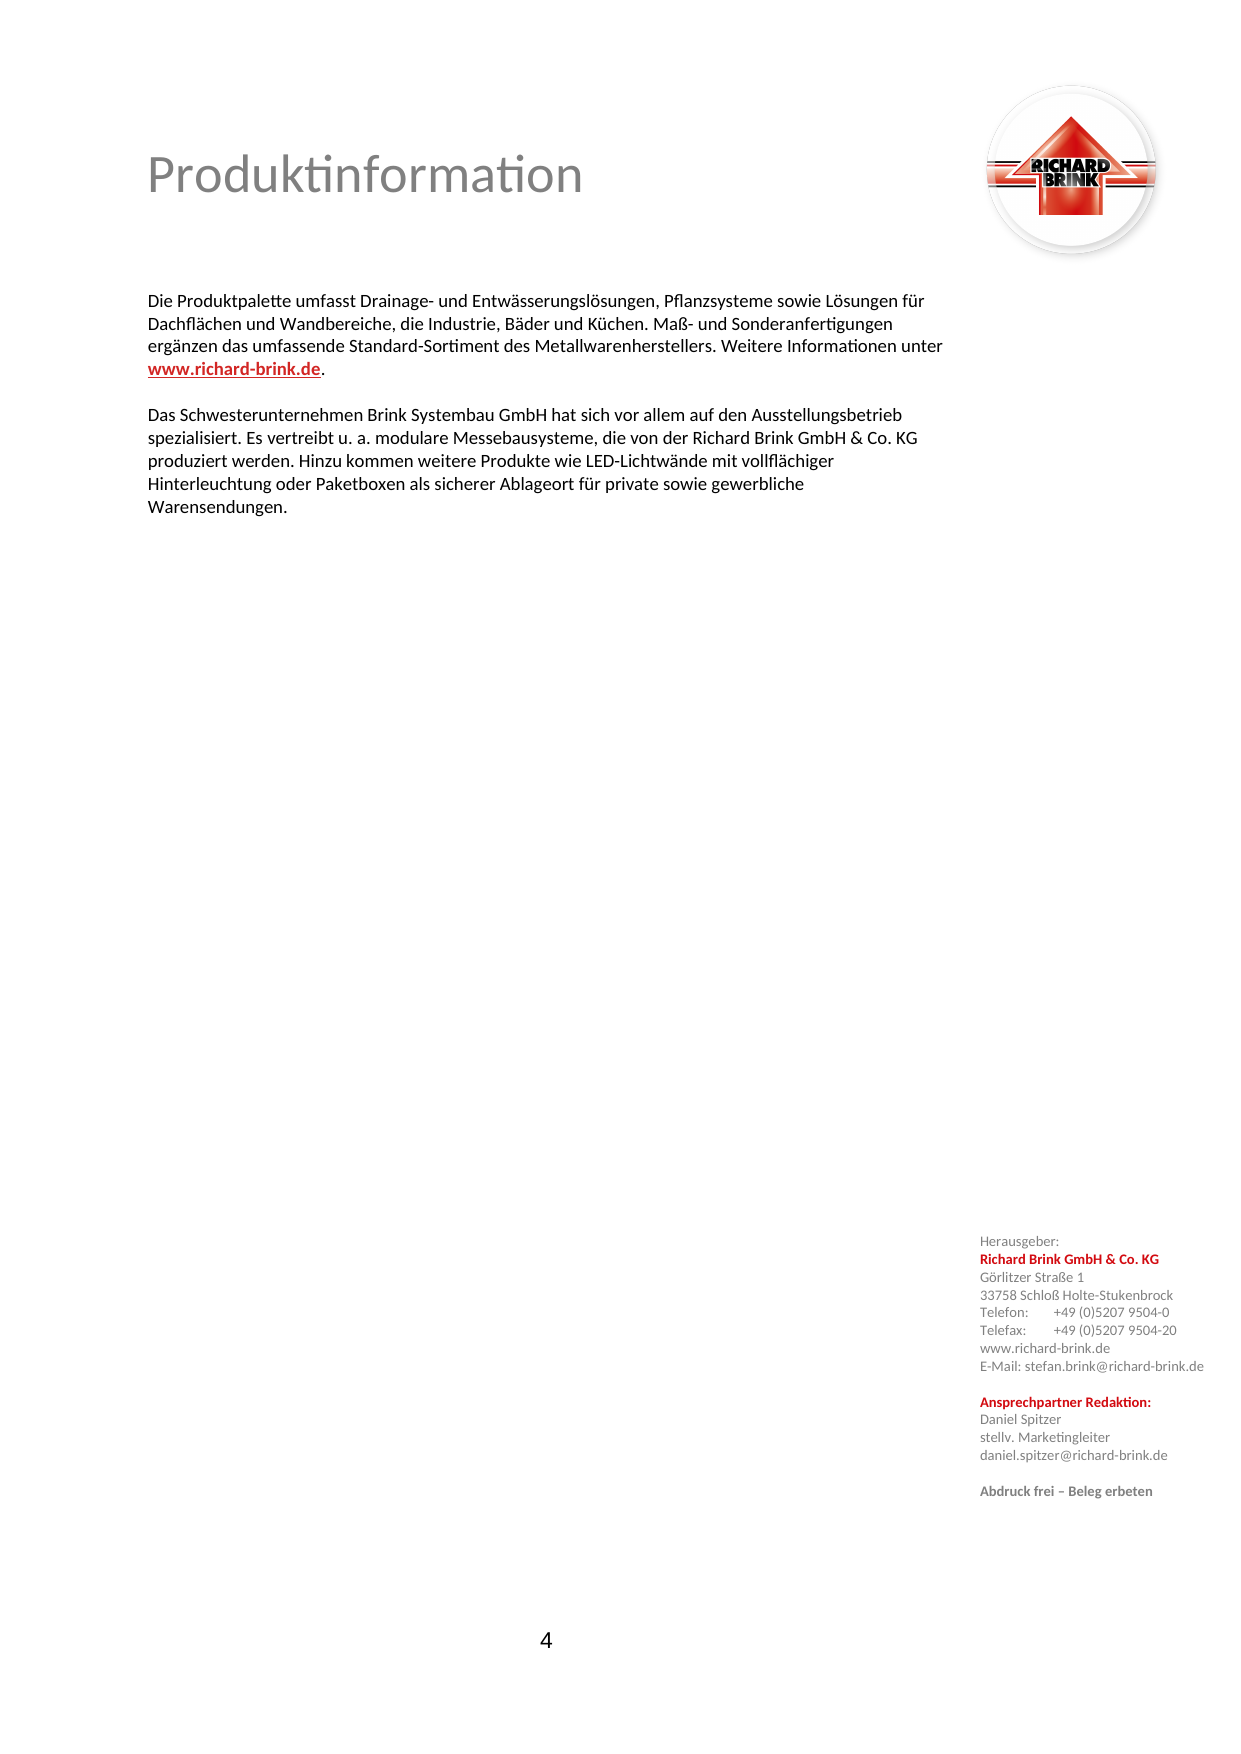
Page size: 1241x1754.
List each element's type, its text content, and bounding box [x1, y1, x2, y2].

picture [979, 78, 1168, 267]
text Die Produktpalette umfasst Drainage- und Entwässerungslösungen, Pflanzsysteme sowie Lösungen für Dachflächen und Wandbereiche, die Industrie, Bäder und Küchen. Maß- und Sonderanfertigungen ergänzen das umfassende Standard-Sortiment des Metallwarenherstellers. Weitere Informationen unter www.richard-brink.de. [148, 289, 945, 380]
text Das Schwesterunternehmen Brink Systembau GmbH hat sich vor allem auf den Ausstellungsbetrieb spezialisiert. Es vertreibt u. a. modulare Messebausysteme, die von der Richard Brink GmbH & Co. KG produziert werden. Hinzu kommen weitere Produkte wie LED-Lichtwände mit vollflächiger Hinterleuchtung oder Paketboxen als sicherer Ablageort für private sowie gewerbliche Warensendungen. [148, 403, 945, 518]
